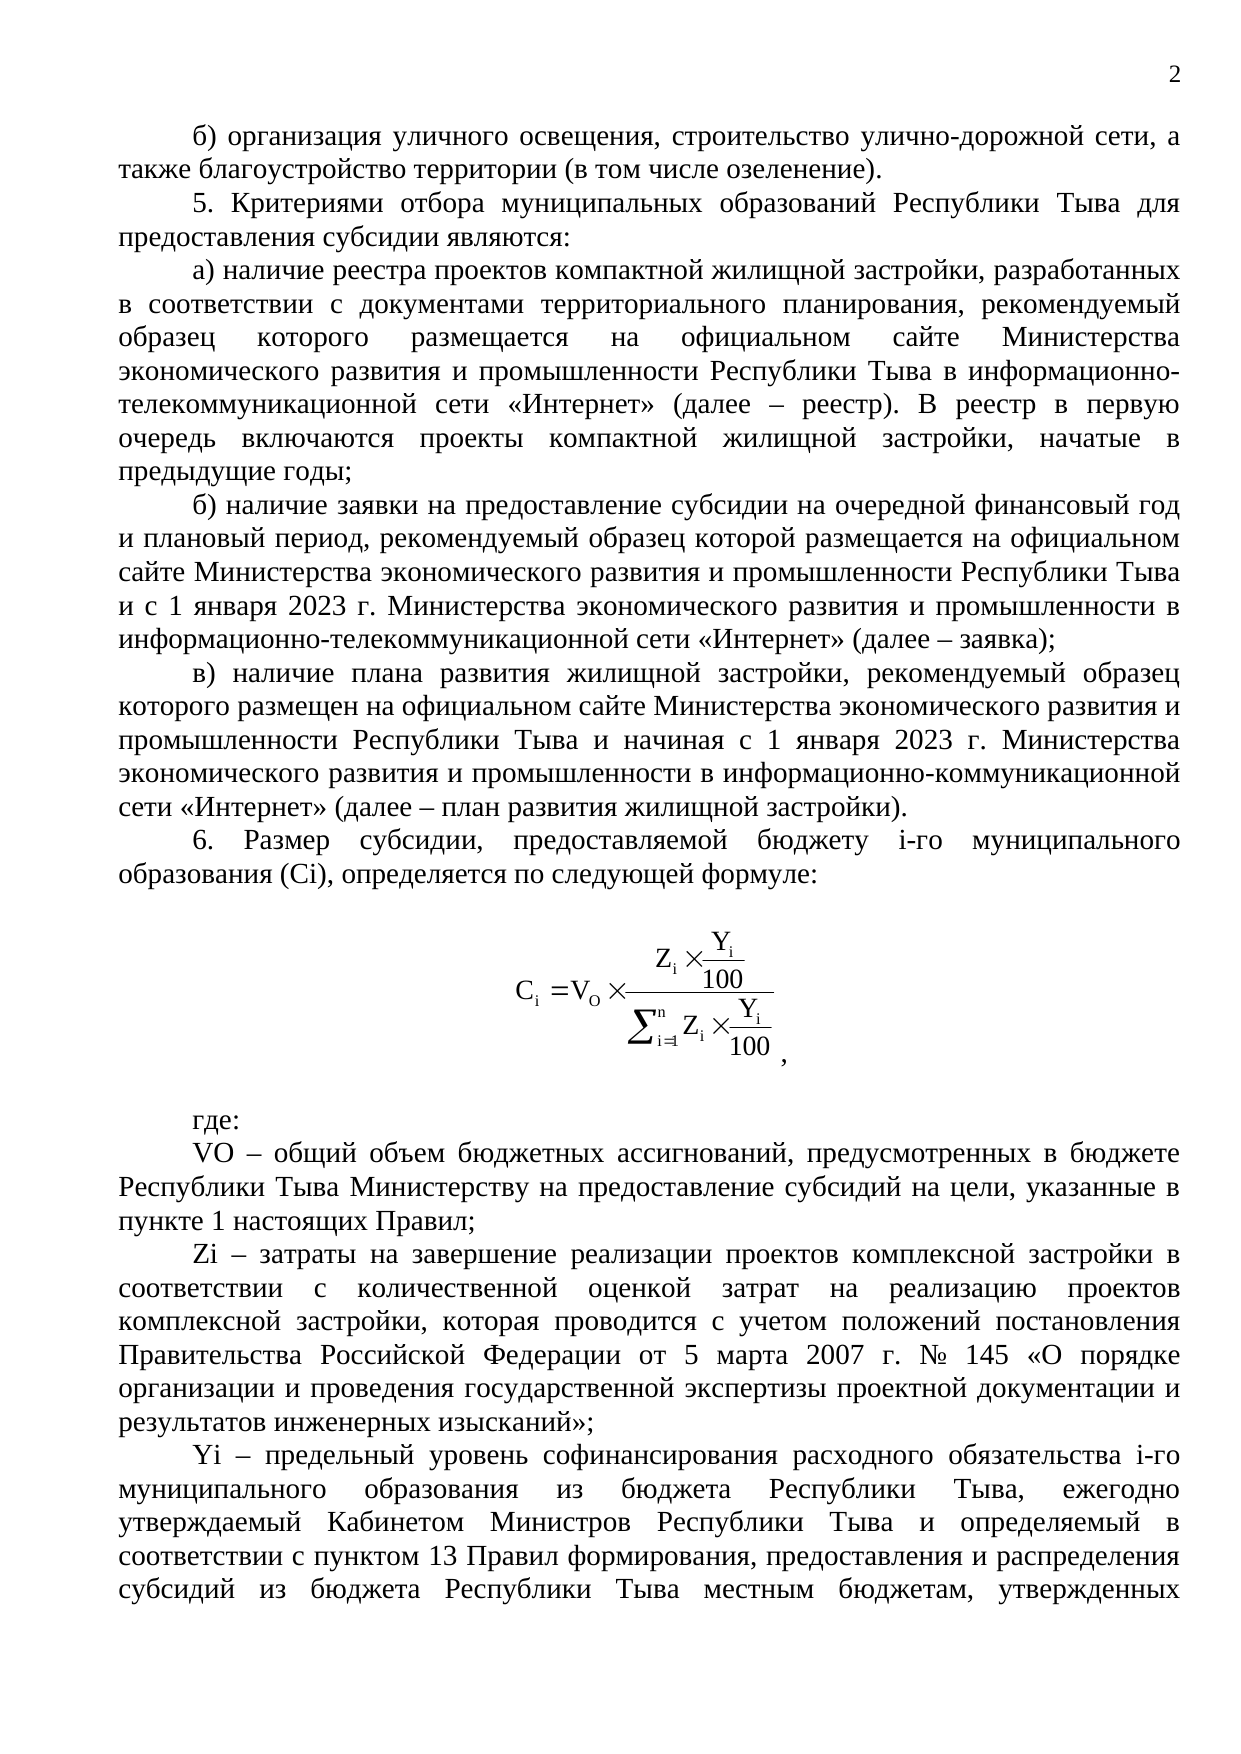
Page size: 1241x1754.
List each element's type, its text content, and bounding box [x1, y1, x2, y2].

text в) наличие плана развития жилищной застройки, рекомендуемый образец которого размещен на официальном сайте Министерства экономического развития и промышленности Республики Тыва и начиная с 1 января 2023 г. Министерства экономического развития и промышленности в информационно-коммуникационной сети «Интернет» (далее – план развития жилищной застройки). [118, 655, 1181, 822]
text б) наличие заявки на предоставление субсидии на очередной финансовый год и плановый период, рекомендуемый образец которой размещается на официальном сайте Министерства экономического развития и промышленности Республики Тыва и с 1 января 2023 г. Министерства экономического развития и промышленности в информационно-телекоммуникационной сети «Интернет» (далее – заявка); [118, 487, 1181, 655]
text VO – общий объем бюджетных ассигнований, предусмотренных в бюджете Республики Тыва Министерству на предоставление субсидий на цели, указанные в пункте 1 настоящих Правил; [118, 1136, 1181, 1236]
text , [118, 923, 1181, 1068]
text б) организация уличного освещения, строительство улично-дорожной сети, а также благоустройство территории (в том числе озеленение). [118, 118, 1181, 185]
text 5. Критериями отбора муниципальных образований Республики Тыва для предоставления субсидии являются: [118, 185, 1181, 252]
text Zi – затраты на завершение реализации проектов комплексной застройки в соответствии с количественной оценкой затрат на реализацию проектов комплексной застройки, которая проводится с учетом положений постановления Правительства Российской Федерации от 5 марта 2007 г. № 145 «О порядке организации и проведения государственной экспертизы проектной документации и результатов инженерных изысканий»; [118, 1236, 1181, 1437]
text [118, 1437, 1181, 1605]
text а) наличие реестра проектов компактной жилищной застройки, разработанных в соответствии с документами территориального планирования, рекомендуемый образец которого размещается на официальном сайте Министерства экономического развития и промышленности Республики Тыва в информационно-телекоммуникационной сети «Интернет» (далее – реестр). В реестр в первую очередь включаются проекты компактной жилищной застройки, начатые в предыдущие годы; [118, 252, 1181, 487]
text где: [118, 1102, 1181, 1136]
text 6. Размер субсидии, предоставляемой бюджету i-го муниципального образования (Ci), определяется по следующей формуле: [118, 822, 1181, 889]
